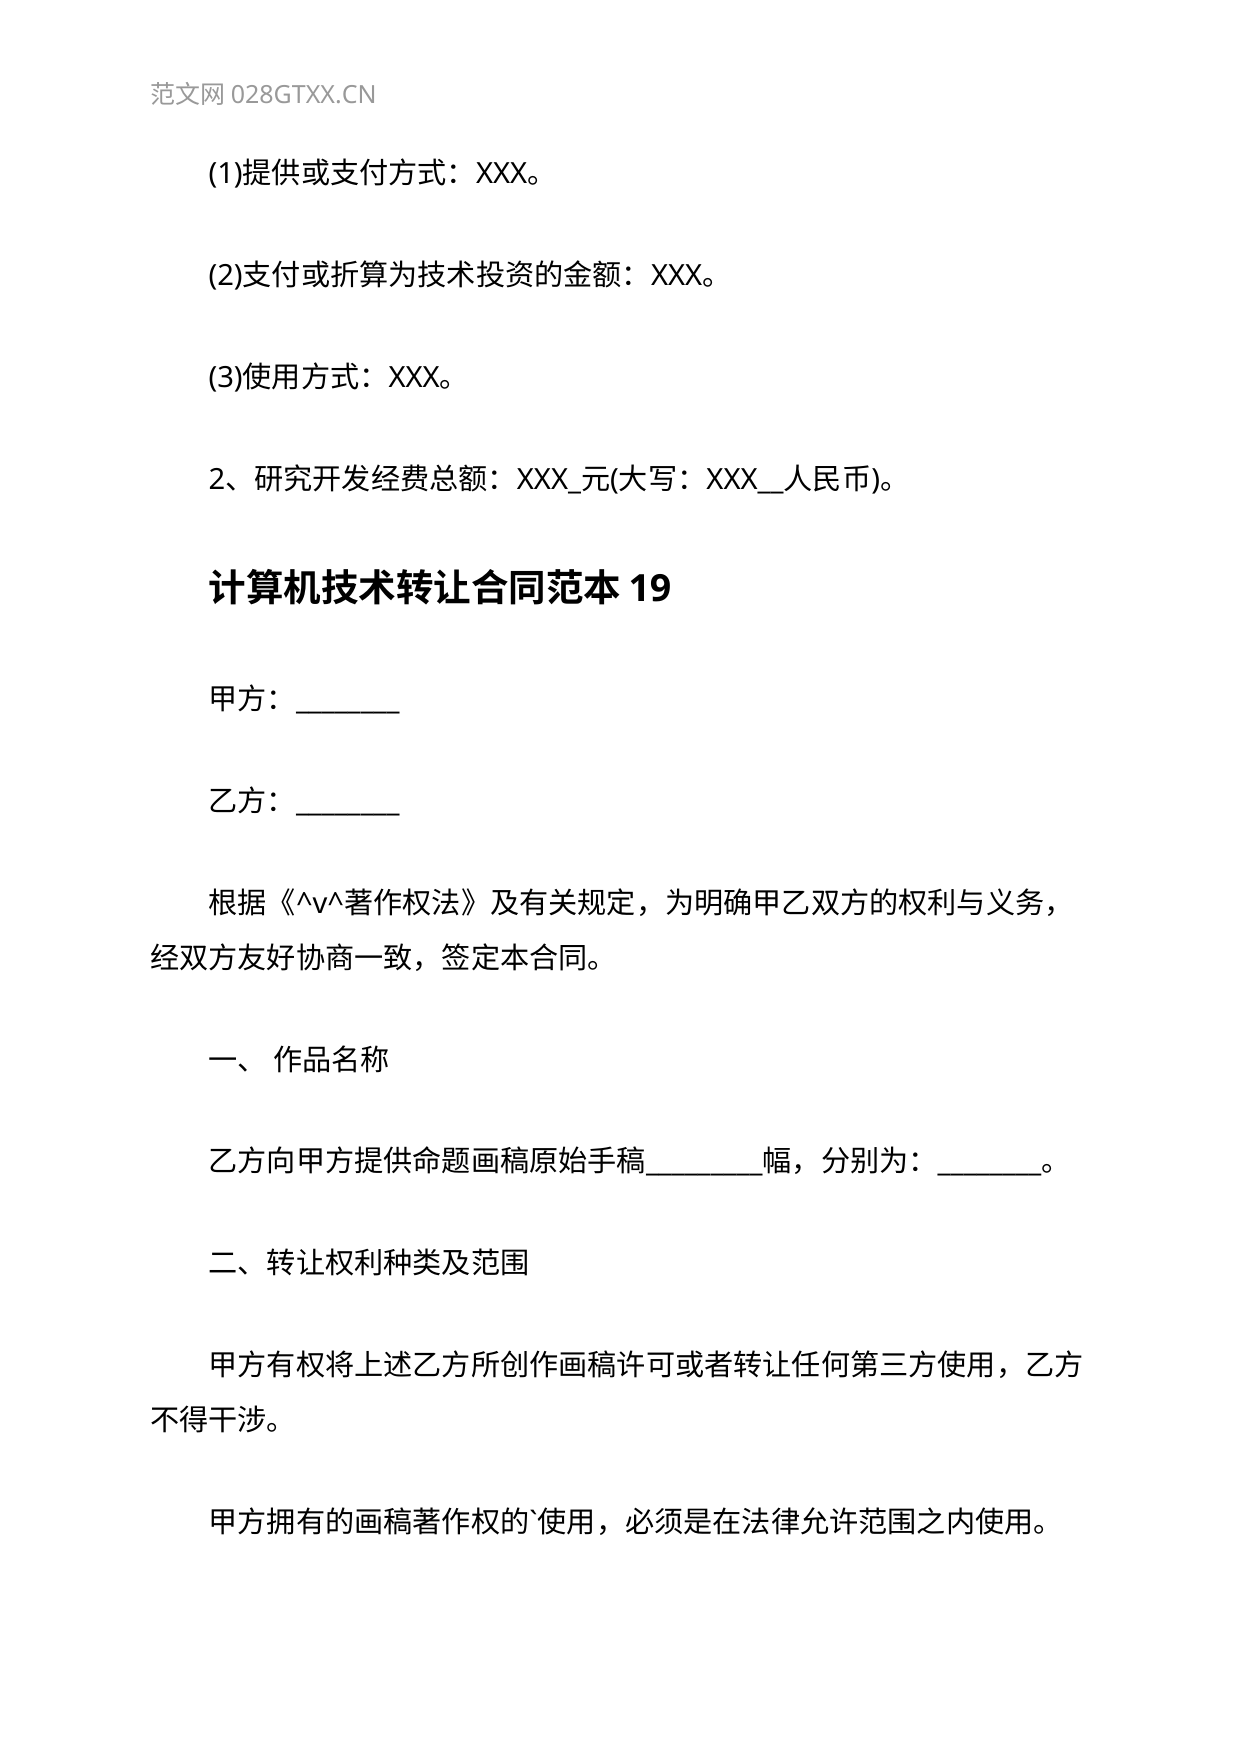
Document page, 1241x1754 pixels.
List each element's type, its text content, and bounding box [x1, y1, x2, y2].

text 计算机技术转让合同范本19 [150, 558, 1090, 612]
text 甲方：________ [150, 676, 1090, 718]
text 二、转让权利种类及范围 [150, 1240, 1090, 1282]
text 2、研究开发经费总额：XXX_元(大写：XXX__人民币)。 [150, 456, 1090, 498]
text (3)使用方式：XXX。 [150, 354, 1090, 396]
text 甲方拥有的画稿著作权的`使用，必须是在法律允许范围之内使用。 [150, 1498, 1090, 1541]
text 甲方有权将上述乙方所创作画稿许可或者转让任何第三方使用，乙方不得干涉。 [150, 1342, 1090, 1439]
text 乙方：________ [150, 777, 1090, 820]
text 乙方向甲方提供命题画稿原始手稿_________幅，分别为：________。 [150, 1138, 1090, 1180]
text 一、 作品名称 [150, 1036, 1090, 1078]
text 根据《^v^著作权法》及有关规定，为明确甲乙双方的权利与义务，经双方友好协商一致，签定本合同。 [150, 879, 1090, 977]
text (1)提供或支付方式：XXX。 [150, 150, 1090, 192]
text (2)支付或折算为技术投资的金额：XXX。 [150, 252, 1090, 294]
